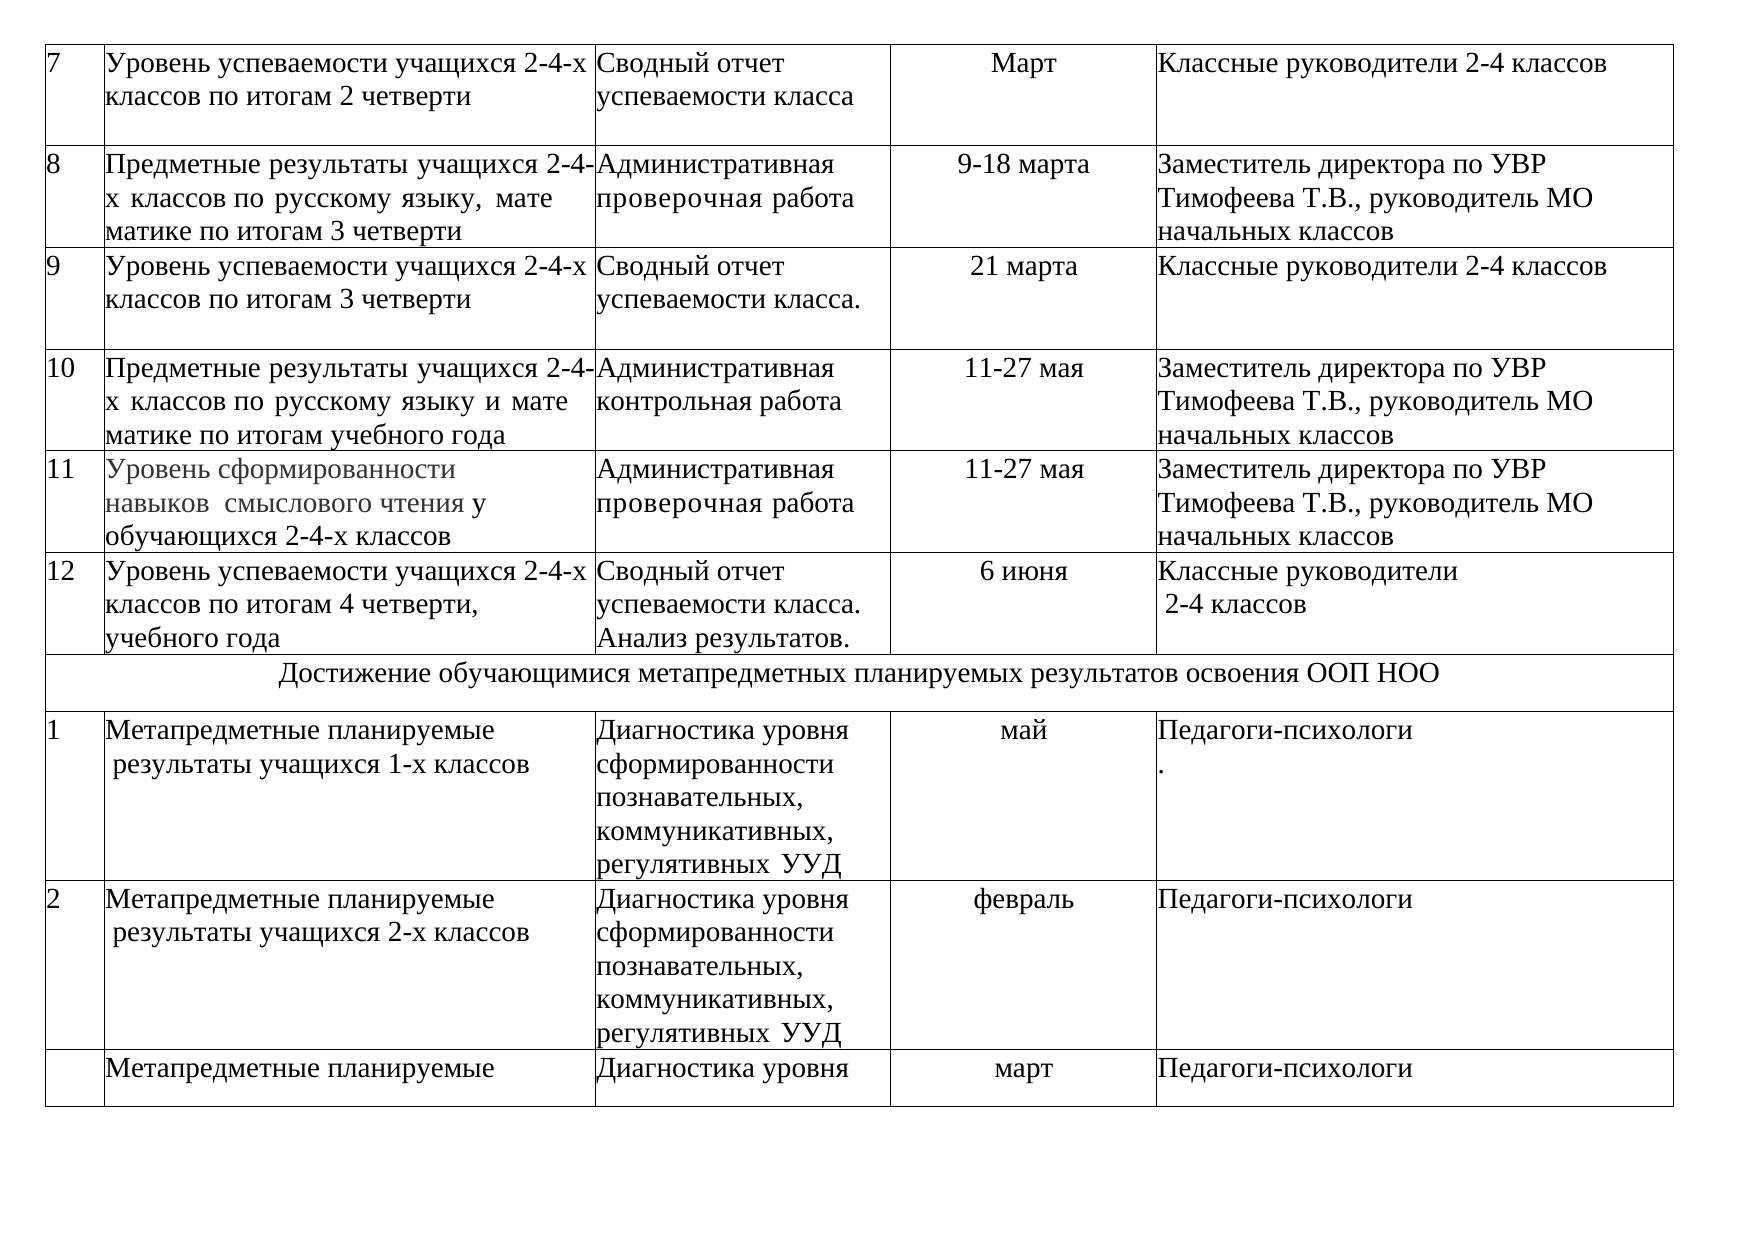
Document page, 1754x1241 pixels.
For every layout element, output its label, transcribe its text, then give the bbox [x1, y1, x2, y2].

table_cell Сводный отчет успеваемости класса. [596, 248, 890, 349]
table_cell Классные руководители 2-4 классов [1157, 248, 1673, 349]
table_cell Заместитель директора по УВР Тимофеева Т.В., руководитель МО начальных классов [1157, 451, 1673, 552]
table_cell Уровень сформированности навыков смыслового чтения у обучающихся 2-4-х классов [105, 451, 595, 552]
table_cell Уровень успеваемости учащихся 2-4-х классов по итогам 3 четверти [105, 248, 595, 349]
table_cell 21 марта [891, 248, 1156, 349]
table_cell Административная проверочная работа [596, 451, 890, 552]
table_cell Март [891, 45, 1156, 145]
table_cell 11-27 мая [891, 350, 1156, 450]
table_cell Диагностика уровня сформированности познавательных, коммуникативных, регулятивных УУД [596, 881, 890, 1049]
table_cell 9 [46, 248, 104, 349]
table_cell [596, 1050, 890, 1106]
table_cell 6 июня [891, 553, 1156, 654]
table_cell Административная проверочная работа [596, 146, 890, 247]
table_cell Педагоги-психологи [1157, 881, 1673, 1049]
table_cell 8 [46, 146, 104, 247]
table_cell Сводный отчет успеваемости класса [596, 45, 890, 145]
table_cell Педагоги-психологи . [1157, 712, 1673, 880]
table_cell 10 [46, 350, 104, 450]
table_cell Классные руководители 2-4 классов [1157, 553, 1673, 654]
table_cell май [891, 712, 1156, 880]
table_cell Достижение обучающимися метапредметных планируемых результатов освоения ООП НОО [46, 655, 1673, 711]
table_cell 11-27 мая [891, 451, 1156, 552]
table_cell Административная контрольная работа [596, 350, 890, 450]
table_cell Педагоги-психологи [1157, 1050, 1673, 1106]
table_cell Сводный отчет успеваемости класса. Анализ результатов. [596, 553, 890, 654]
table_cell Метапредметные планируемые результаты учащихся 1-х классов [105, 712, 595, 880]
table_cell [1157, 146, 1673, 247]
table_cell Уровень успеваемости учащихся 2-4-х классов по итогам 4 четверти, учебного года [105, 553, 595, 654]
table_cell 7 [46, 45, 104, 145]
table_cell 1 [46, 712, 104, 880]
table_cell Уровень успеваемости учащихся 2-4-х классов по итогам 2 четверти [105, 45, 595, 145]
table_cell Заместитель директора по УВР Тимофеева Т.В., руководитель МО начальных классов [1157, 350, 1673, 450]
table_cell Метапредметные планируемые результаты учащихся 2-х классов [105, 881, 595, 1049]
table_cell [105, 1050, 595, 1106]
table_cell 12 [46, 553, 104, 654]
table_cell февраль [891, 881, 1156, 1049]
table_cell Предметные результаты учащихся 2-4-х классов по русскому языку, мате матике по итогам 3 четверти [105, 146, 595, 247]
table_cell Предметные результаты учащихся 2-4-х классов по русскому языку и мате матике по итогам учебного года [105, 350, 595, 450]
table_cell Диагностика уровня сформированности познавательных, коммуникативных, регулятивных УУД [596, 712, 890, 880]
table_cell 3 [46, 1050, 104, 1106]
table_cell 2 [46, 881, 104, 1049]
table_cell март [891, 1050, 1156, 1106]
table_cell 9-18 марта [891, 146, 1156, 247]
table_cell Классные руководители 2-4 классов [1157, 45, 1673, 145]
table_cell 11 [46, 451, 104, 552]
